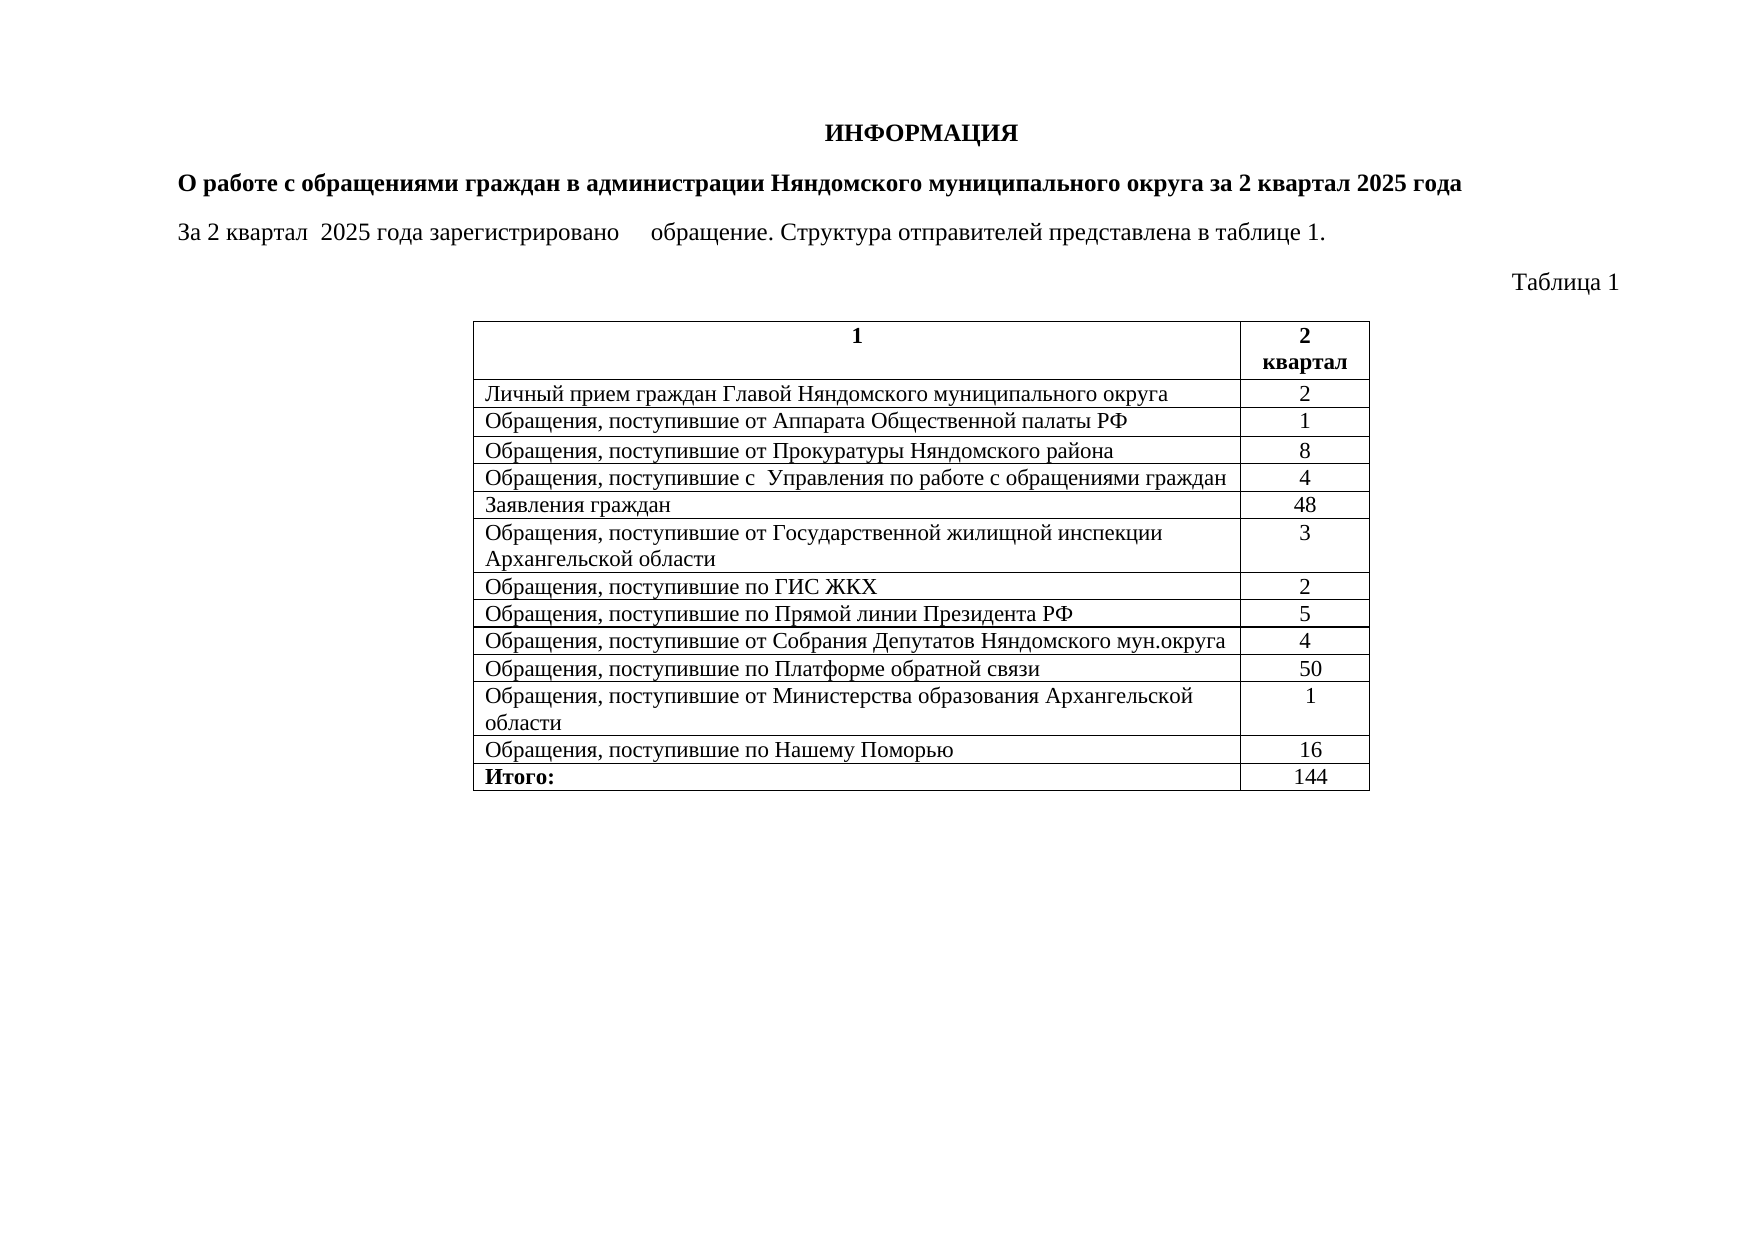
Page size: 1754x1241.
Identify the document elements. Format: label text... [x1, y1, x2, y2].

table_cell Обращения, поступившие от Собрания Депутатов Няндомского мун.округа [474, 628, 1240, 654]
table_header 2 квартал [1241, 322, 1369, 379]
table_cell 144 [1241, 764, 1369, 790]
table_cell Обращения, поступившие по ГИС ЖКХ [474, 573, 1240, 599]
table_cell Обращения, поступившие по Платформе обратной связи [474, 655, 1240, 681]
table_cell 4 [1241, 464, 1369, 491]
text Таблица 1 [177, 267, 1665, 296]
table_cell Обращения, поступившие с Управления по работе с обращениями граждан [474, 464, 1240, 491]
table_cell Обращения, поступившие от Аппарата Общественной палаты РФ [474, 408, 1240, 436]
table_cell 1 [1241, 408, 1369, 436]
table_cell 8 [1241, 437, 1369, 463]
table_cell 16 [1241, 736, 1369, 762]
table_header 1 [474, 322, 1240, 379]
table_cell 4 [1241, 628, 1369, 654]
table_cell Обращения, поступившие от Министерства образования Архангельской области [474, 682, 1240, 735]
table_cell Итого: [474, 764, 1240, 790]
table_cell 3 [1241, 519, 1369, 572]
table_cell 2 [1241, 573, 1369, 599]
table_cell 2 [1241, 380, 1369, 407]
text ИНФОРМАЦИЯ [177, 118, 1665, 147]
table_cell 5 [1241, 600, 1369, 626]
table_cell Личный прием граждан Главой Няндомского муниципального округа [474, 380, 1240, 407]
text За 2 квартал 2025 года зарегистрировано обращение. Структура отправителей представлена в таблице 1. [177, 217, 1665, 246]
table_cell 48 [1241, 492, 1369, 518]
table_cell Заявления граждан [474, 492, 1240, 518]
text О работе с обращениями граждан в администрации Няндомского муниципального округа за 2 квартал 2025 года [177, 168, 1665, 196]
table_cell Обращения, поступившие от Государственной жилищной инспекции Архангельской области [474, 519, 1240, 572]
table_cell Обращения, поступившие от Прокуратуры Няндомского района [474, 437, 1240, 463]
table_cell Обращения, поступившие по Прямой линии Президента РФ [474, 600, 1240, 626]
table_cell 1 [1241, 682, 1369, 735]
table_cell 50 [1241, 655, 1369, 681]
table_cell Обращения, поступившие по Нашему Поморью [474, 736, 1240, 762]
